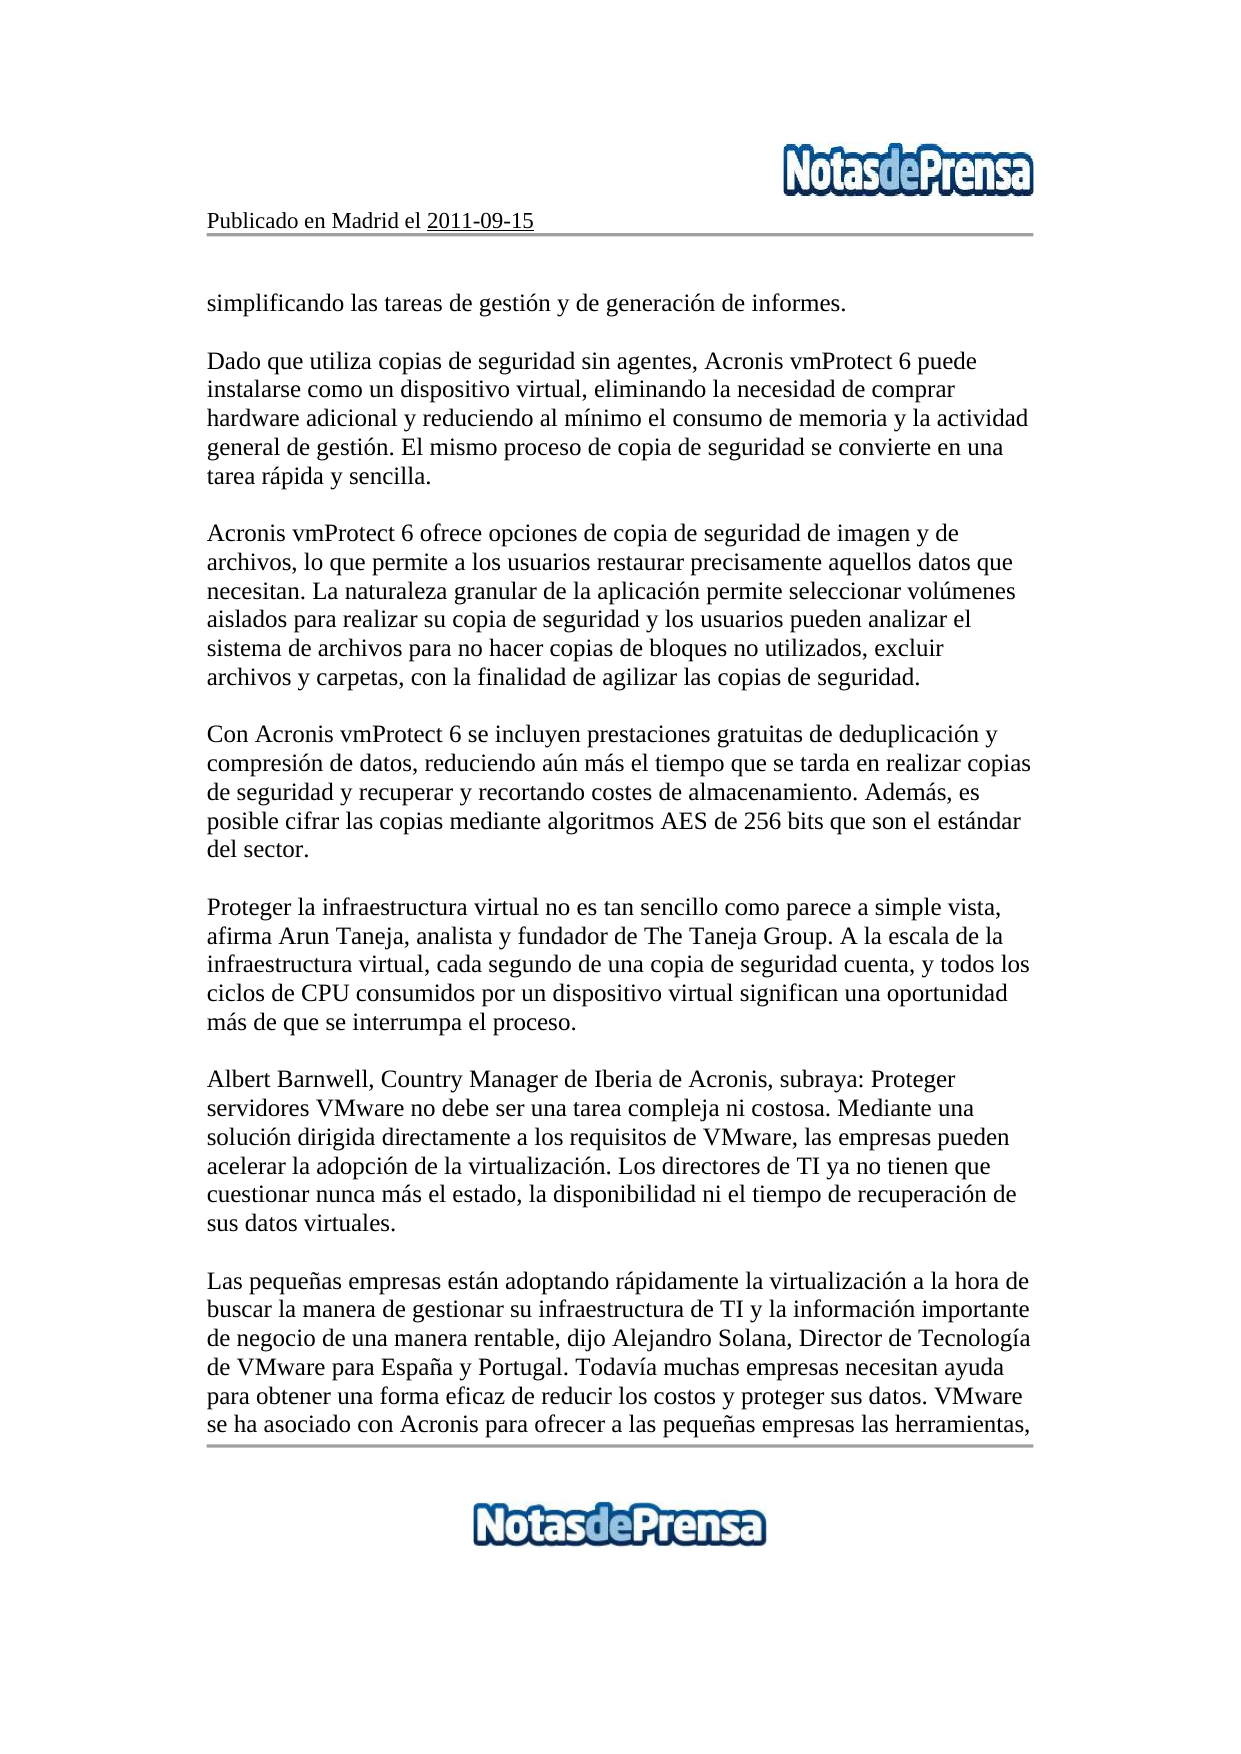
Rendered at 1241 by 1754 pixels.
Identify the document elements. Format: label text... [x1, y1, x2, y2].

picture [783, 142, 1034, 199]
picture [473, 1501, 767, 1548]
